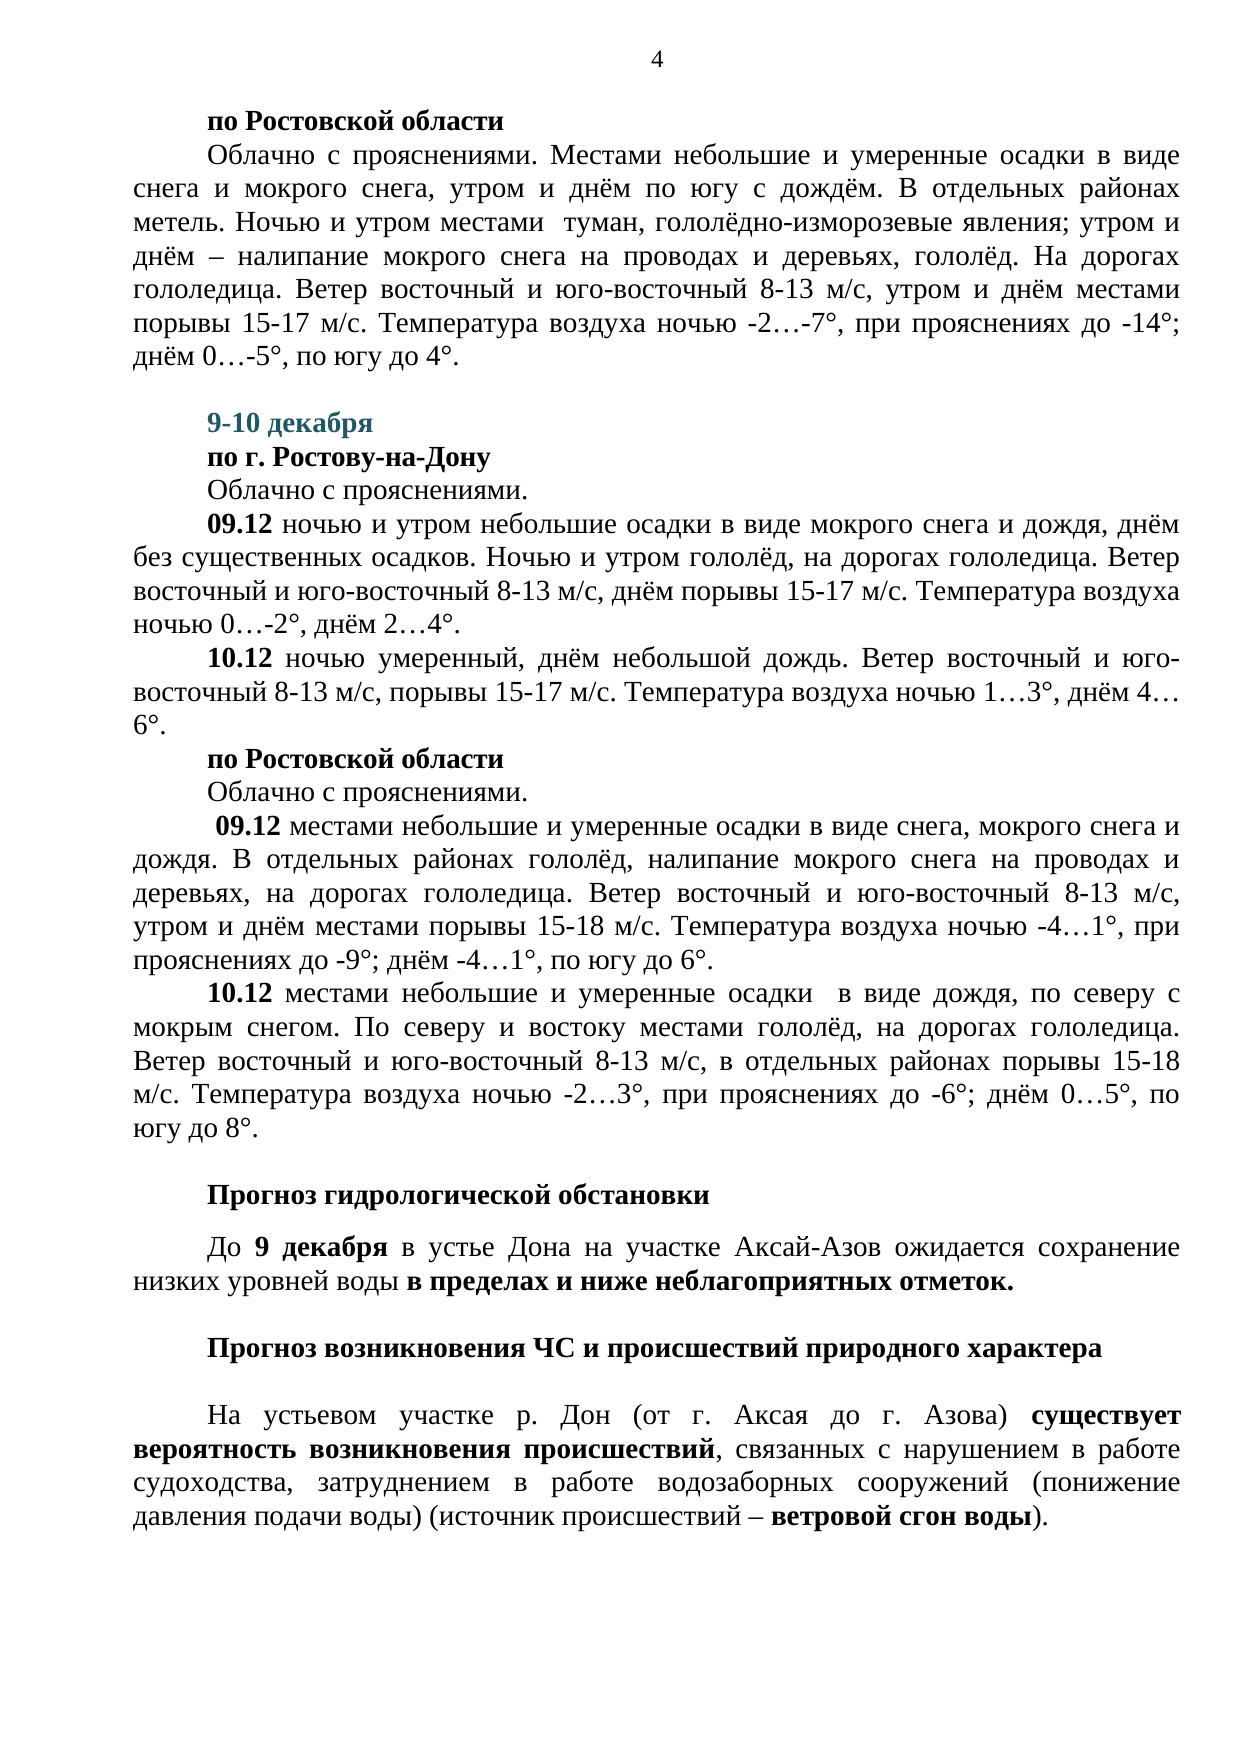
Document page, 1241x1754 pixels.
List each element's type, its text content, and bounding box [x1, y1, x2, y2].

text Облачно с прояснениями. [133, 774, 1181, 808]
text 10.12 местами небольшие и умеренные осадки в виде дождя, по северу с мокрым снегом. По северу и востоку местами гололёд, на дорогах гололедица. Ветер восточный и юго-восточный 8-13 м/с, в отдельных районах порывы 15-18 м/с. Температура воздуха ночью -2…3°, при прояснениях до -6°; днём 0…5°, по югу до 8°. [133, 976, 1181, 1143]
text Облачно с прояснениями. [133, 472, 1181, 506]
text Прогноз возникновения ЧС и происшествий природного характера [133, 1330, 1181, 1364]
text по Ростовской области [133, 103, 1181, 137]
text На устьевом участке р. Дон (от г. Аксая до г. Азова) существует вероятность возникновения происшествий, связанных с нарушением в работе судоходства, затруднением в работе водозаборных сооружений (понижение давления подачи воды) (источник происшествий – ветровой сгон воды). [133, 1397, 1181, 1531]
text 10.12 ночью умеренный, днём небольшой дождь. Ветер восточный и юго-восточный 8-13 м/с, порывы 15-17 м/с. Температура воздуха ночью 1…3°, днём 4…6°. [133, 640, 1181, 741]
text 9-10 декабря [133, 405, 1181, 439]
text по г. Ростову-на-Дону [133, 439, 1181, 472]
text Прогноз гидрологической обстановки [133, 1177, 1181, 1210]
text по Ростовской области [133, 741, 1181, 774]
text 09.12 ночью и утром небольшие осадки в виде мокрого снега и дождя, днём без существенных осадков. Ночью и утром гололёд, на дорогах гололедица. Ветер восточный и юго-восточный 8-13 м/с, днём порывы 15-17 м/с. Температура воздуха ночью 0…-2°, днём 2…4°. [133, 506, 1181, 640]
text 09.12 местами небольшие и умеренные осадки в виде снега, мокрого снега и дождя. В отдельных районах гололёд, налипание мокрого снега на проводах и деревьях, на дорогах гололедица. Ветер восточный и юго-восточный 8-13 м/с, утром и днём местами порывы 15-18 м/с. Температура воздуха ночью -4…1°, при прояснениях до -9°; днём -4…1°, по югу до 6°. [133, 808, 1181, 976]
text Облачно с прояснениями. Местами небольшие и умеренные осадки в виде снега и мокрого снега, утром и днём по югу с дождём. В отдельных районах метель. Ночью и утром местами туман, гололёдно-изморозевые явления; утром и днём – налипание мокрого снега на проводах и деревьях, гололёд. На дорогах гололедица. Ветер восточный и юго-восточный 8-13 м/с, утром и днём местами порывы 15-17 м/с. Температура воздуха ночью -2…-7°, при прояснениях до -14°; днём 0…-5°, по югу до 4°. [133, 137, 1181, 372]
text До 9 декабря в устье Дона на участке Аксай-Азов ожидается сохранение низких уровней воды в пределах и ниже неблагоприятных отметок. [133, 1229, 1181, 1297]
